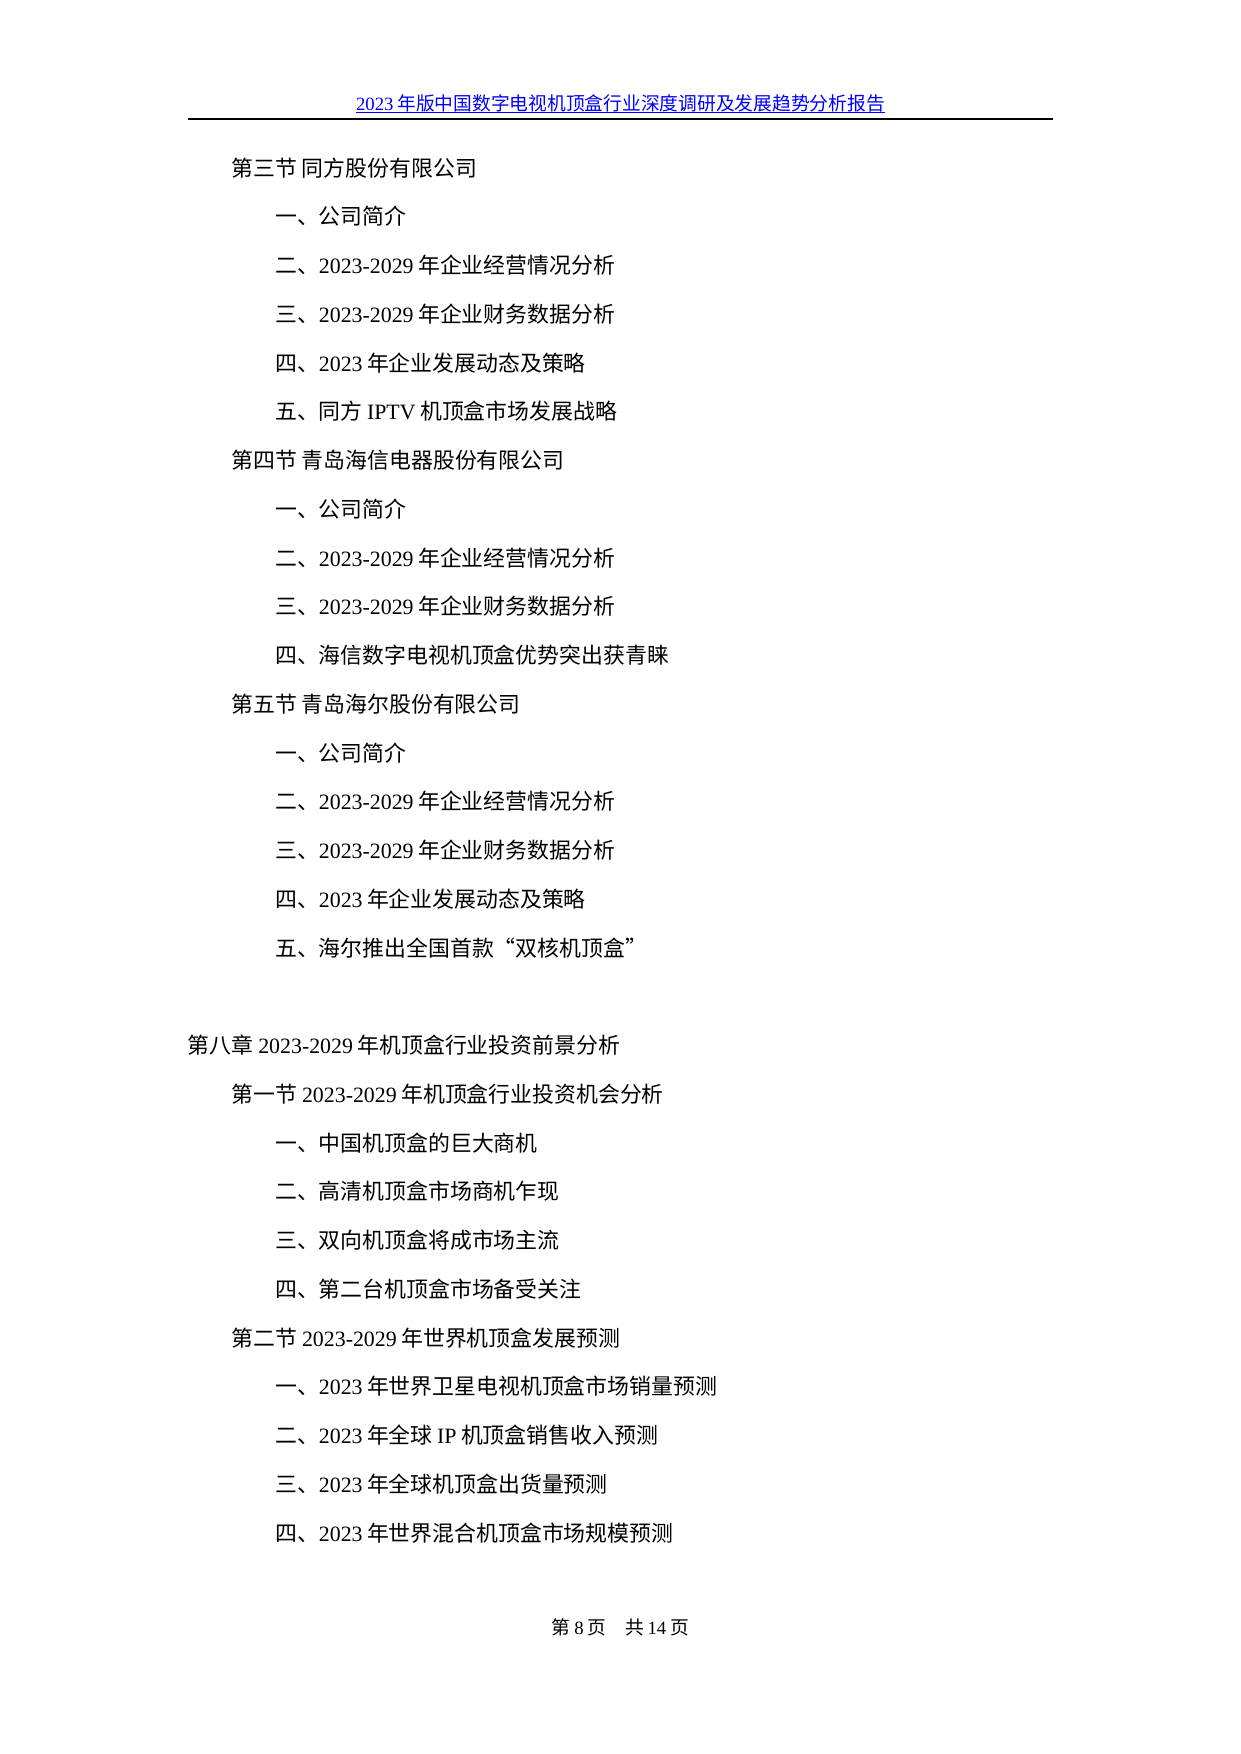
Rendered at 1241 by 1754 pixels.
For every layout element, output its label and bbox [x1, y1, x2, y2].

text [187, 150, 1053, 1548]
